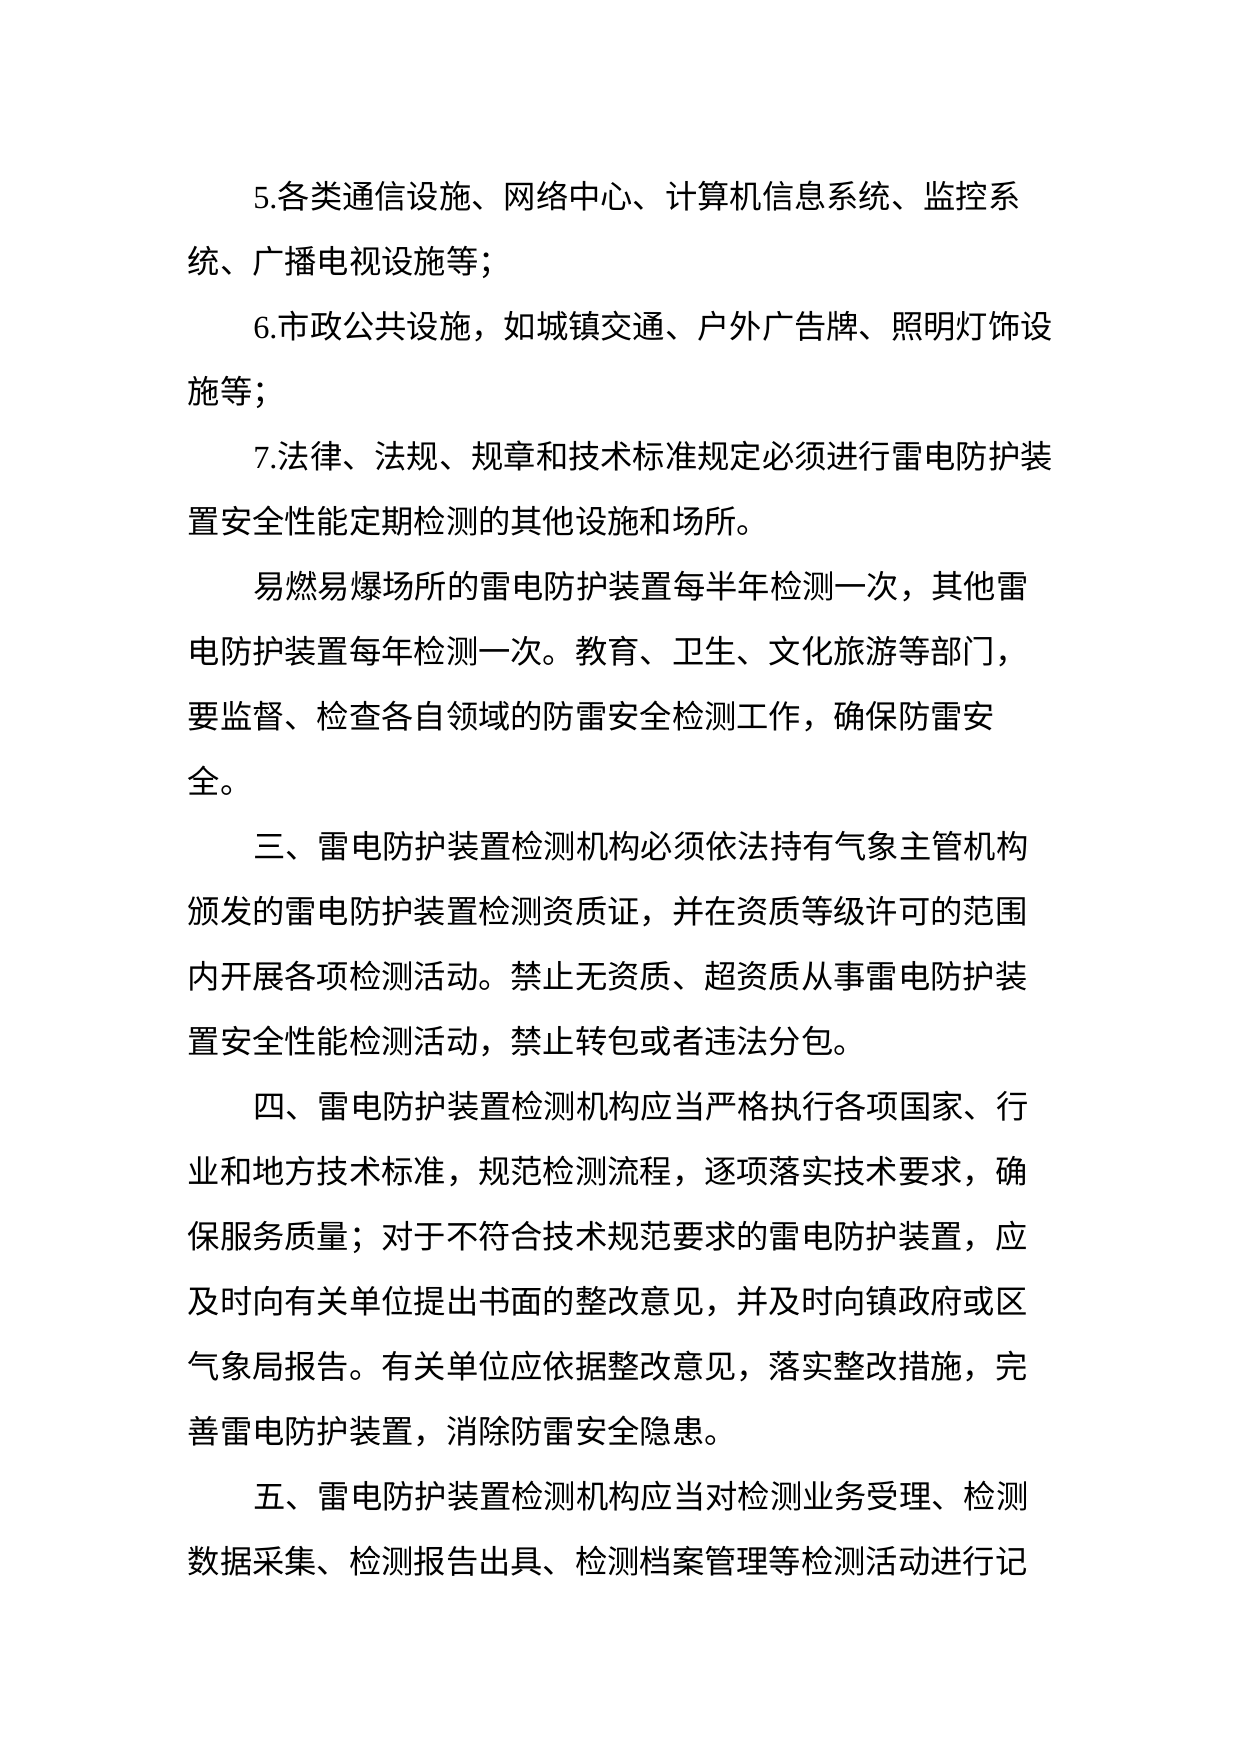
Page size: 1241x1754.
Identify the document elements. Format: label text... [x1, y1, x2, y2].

text 三、雷电防护装置检测机构必须依法持有气象主管机构颁发的雷电防护装置检测资质证，并在资质等级许可的范围内开展各项检测活动。禁止无资质、超资质从事雷电防护装置安全性能检测活动，禁止转包或者违法分包。 [187, 812, 1053, 1072]
text 5.各类通信设施、网络中心、计算机信息系统、监控系统、广播电视设施等； [187, 162, 1053, 292]
text 7.法律、法规、规章和技术标准规定必须进行雷电防护装置安全性能定期检测的其他设施和场所。 [187, 422, 1053, 552]
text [187, 1462, 1053, 1592]
text 易燃易爆场所的雷电防护装置每半年检测一次，其他雷电防护装置每年检测一次。教育、卫生、文化旅游等部门，要监督、检查各自领域的防雷安全检测工作，确保防雷安全。 [187, 552, 1053, 812]
text 6.市政公共设施，如城镇交通、户外广告牌、照明灯饰设施等； [187, 292, 1053, 422]
text 四、雷电防护装置检测机构应当严格执行各项国家、行业和地方技术标准，规范检测流程，逐项落实技术要求，确保服务质量；对于不符合技术规范要求的雷电防护装置，应及时向有关单位提出书面的整改意见，并及时向镇政府或区气象局报告。有关单位应依据整改意见，落实整改措施，完善雷电防护装置，消除防雷安全隐患。 [187, 1072, 1053, 1462]
